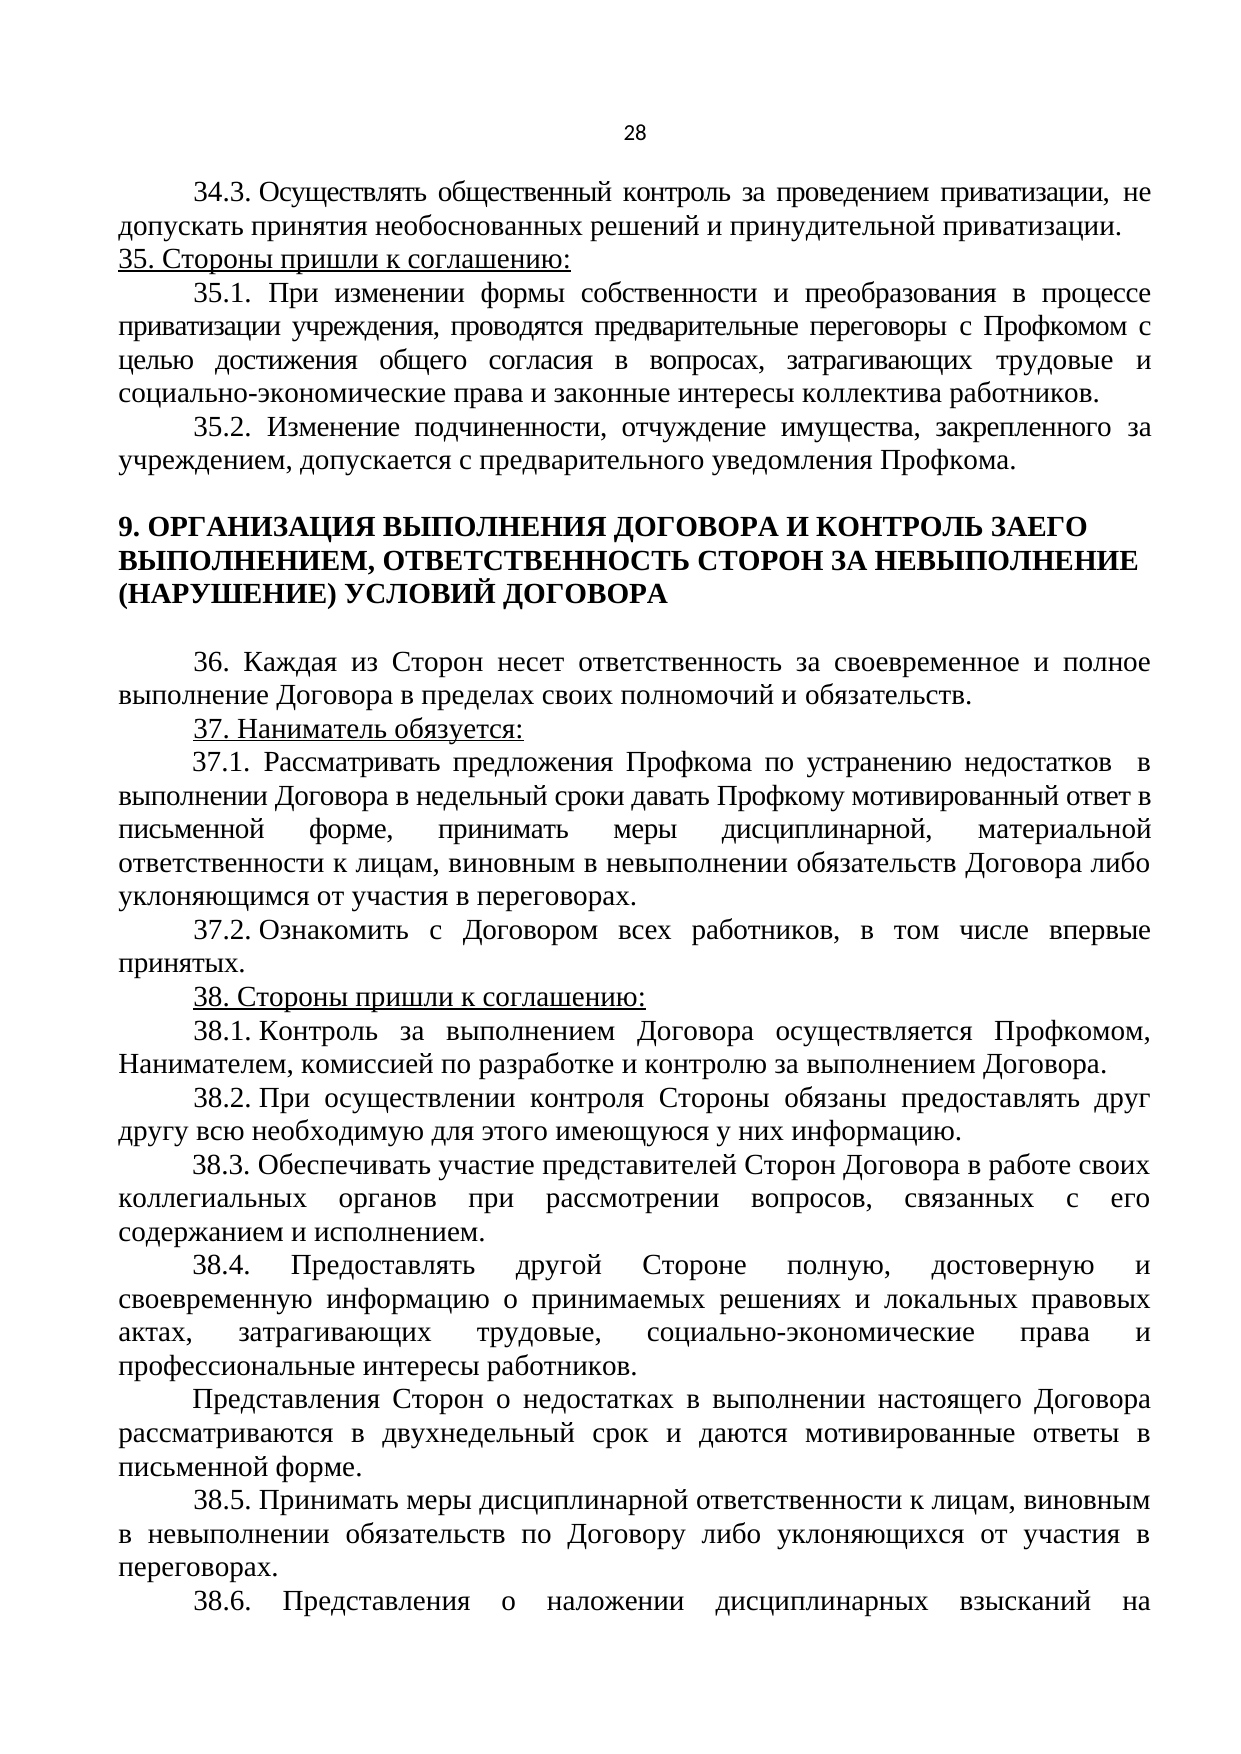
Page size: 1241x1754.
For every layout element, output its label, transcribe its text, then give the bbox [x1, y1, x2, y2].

text 34.3. Осуществлять общественный контроль за проведением приватизации, не допускать принятия необоснованных решений и принудительной приватизации. [118, 174, 1152, 241]
text 35.1. При изменении формы собственности и преобразования в процессе приватизации учреждения, проводятся предварительные переговоры с Профкомом с целью достижения общего согласия в вопросах, затрагивающих трудовые и социально-экономические права и законные интересы коллектива работников. [118, 275, 1152, 409]
text Представления Сторон о недостатках в выполнении настоящего Договора рассматриваются в двухнедельный срок и даются мотивированные ответы в письменной форме. [118, 1382, 1152, 1482]
text 38. Стороны пришли к соглашению: [118, 979, 1152, 1013]
text 38.4. Предоставлять другой Стороне полную, достоверную и своевременную информацию о принимаемых решениях и локальных правовых актах, затрагивающих трудовые, социально-экономические права и профессиональные интересы работников. [118, 1247, 1152, 1382]
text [118, 1583, 1152, 1616]
text 9. ОРГАНИЗАЦИЯ ВЫПОЛНЕНИЯ ДОГОВОРА И КОНТРОЛЬ ЗАЕГО ВЫПОЛНЕНИЕМ, ОТВЕТСТВЕННОСТЬ СТОРОН ЗА НЕВЫПОЛНЕНИЕ (НАРУШЕНИЕ) УСЛОВИЙ ДОГОВОРА [118, 509, 1152, 610]
text 38.2. При осуществлении контроля Стороны обязаны предоставлять друг другу всю необходимую для этого имеющуюся у них информацию. [118, 1080, 1152, 1147]
text 35. Стороны пришли к соглашению: [118, 241, 1152, 275]
text 37.2. Ознакомить с Договором всех работников, в том числе впервые принятых. [118, 912, 1152, 979]
text 37. Наниматель обязуется: [118, 711, 1152, 744]
text 36. Каждая из Сторон несет ответственность за своевременное и полное выполнение Договора в пределах своих полномочий и обязательств. [118, 644, 1152, 711]
text 38.3. Обеспечивать участие представителей Сторон Договора в работе своих коллегиальных органов при рассмотрении вопросов, связанных с его содержанием и исполнением. [118, 1147, 1152, 1247]
text 38.5. Принимать меры дисциплинарной ответственности к лицам, виновным в невыполнении обязательств по Договору либо уклоняющихся от участия в переговорах. [118, 1482, 1152, 1583]
text 37.1. Рассматривать предложения Профкома по устранению недостатков в выполнении Договора в недельный сроки давать Профкому мотивированный ответ в письменной форме, принимать меры дисциплинарной, материальной ответственности к лицам, виновным в невыполнении обязательств Договора либо уклоняющимся от участия в переговорах. [118, 744, 1152, 912]
text 38.1. Контроль за выполнением Договора осуществляется Профкомом, Нанимателем, комиссией по разработке и контролю за выполнением Договора. [118, 1013, 1152, 1080]
text 35.2. Изменение подчиненности, отчуждение имущества, закрепленного за учреждением, допускается с предварительного уведомления Профкома. [118, 409, 1152, 476]
